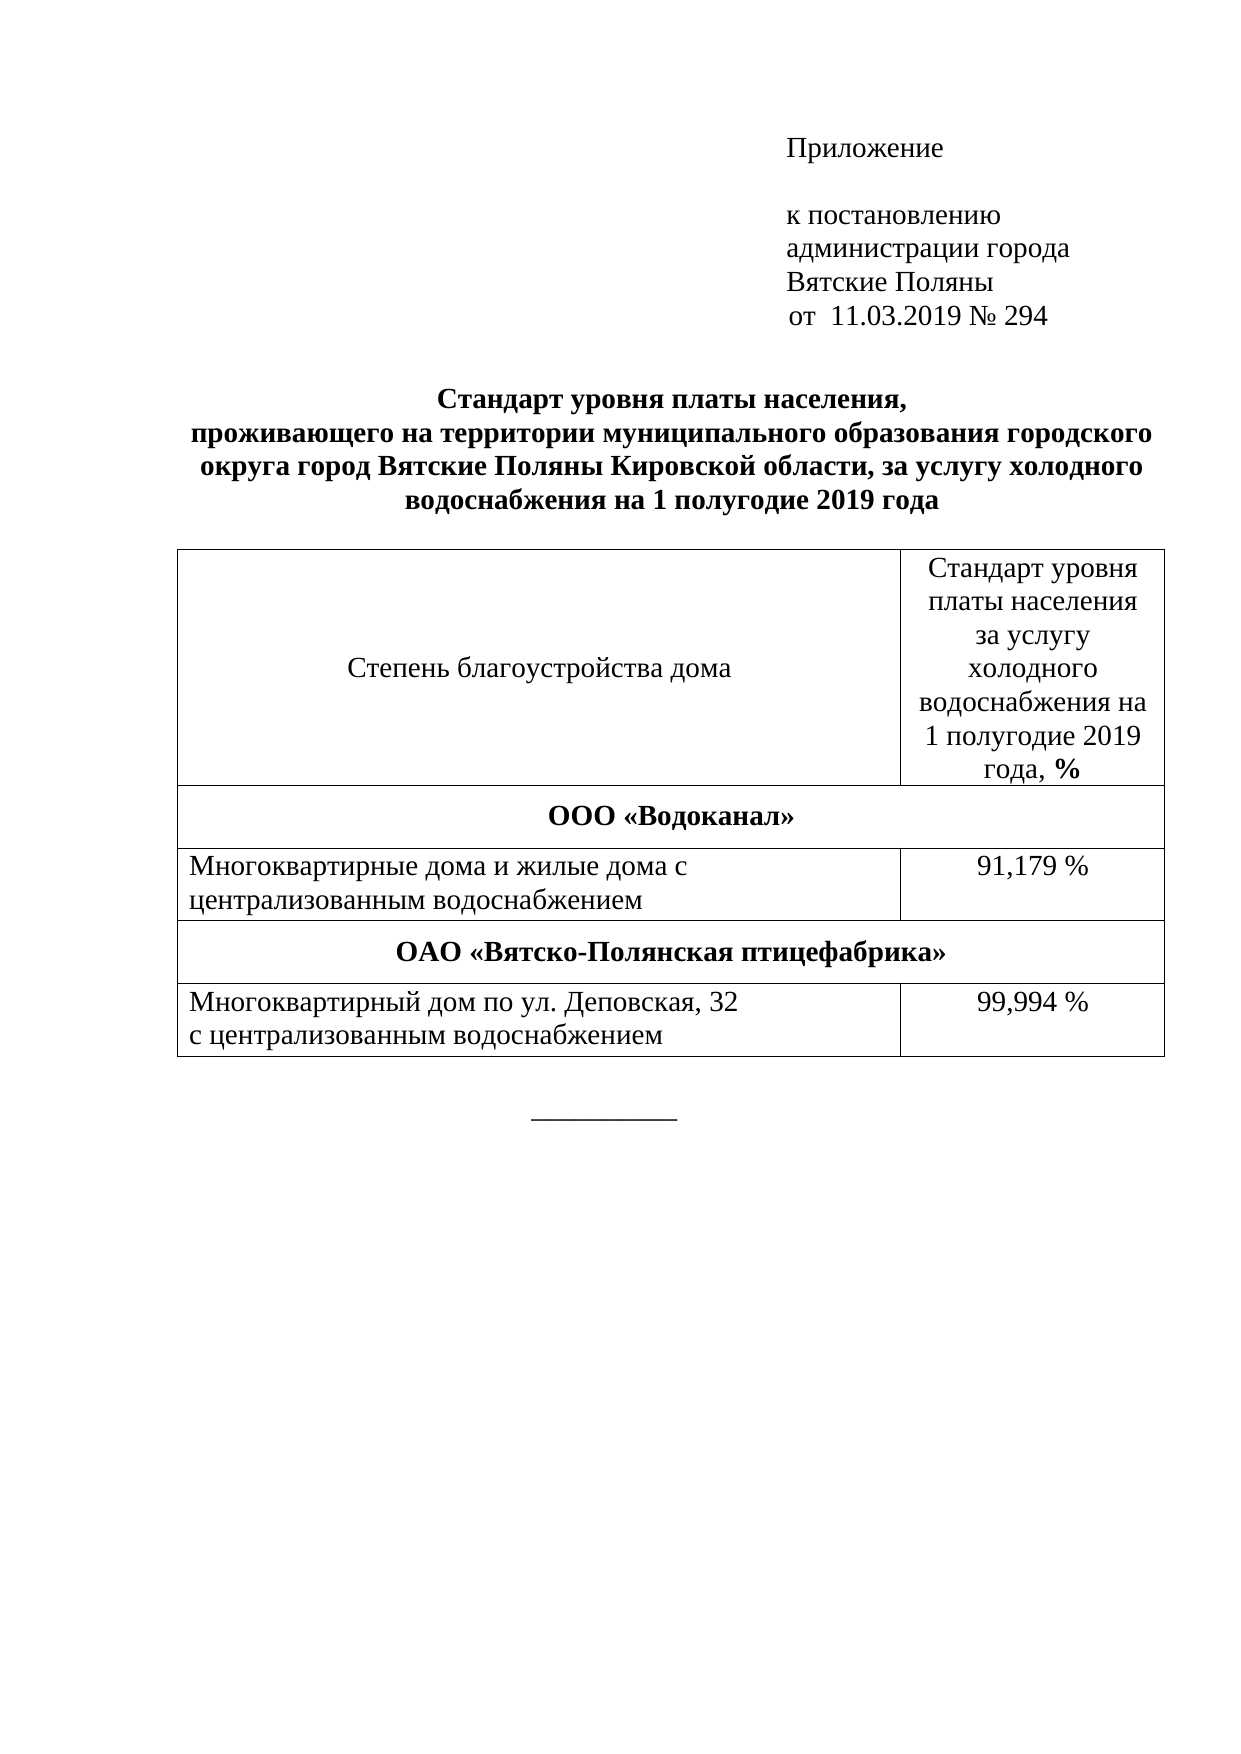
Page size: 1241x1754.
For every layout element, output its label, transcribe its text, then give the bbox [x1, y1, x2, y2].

text от 11.03.2019 № 294 [788, 298, 1181, 331]
table_cell ОАО «Вятско-Полянская птицефабрика» [178, 921, 1164, 983]
text __________ [162, 1090, 1181, 1124]
text к постановлению [786, 197, 1181, 231]
table_cell ООО «Водоканал» [178, 786, 1164, 847]
text Вятские Поляны [786, 264, 1181, 298]
text проживающего на территории муниципального образования городского округа город Вятские Поляны Кировской области, за услугу холодного водоснабжения на 1 полугодие 2019 года [162, 415, 1181, 515]
text Приложение [786, 130, 1181, 163]
text Стандарт уровня платы населения, [162, 381, 1181, 415]
text администрации города [786, 231, 1181, 264]
table_header Стандарт уровня платы населения за услугу холодного водоснабжения на 1 полугодие 2019 года, % [901, 550, 1164, 785]
table_cell 91,179 % [901, 849, 1164, 920]
table_cell Многоквартирный дом по ул. Деповская, 32 с централизованным водоснабжением [178, 984, 900, 1056]
table_cell Многоквартирные дома и жилые дома с централизованным водоснабжением [178, 849, 900, 920]
table_header Степень благоустройства дома [178, 550, 900, 785]
table_cell 99,994 % [901, 984, 1164, 1056]
